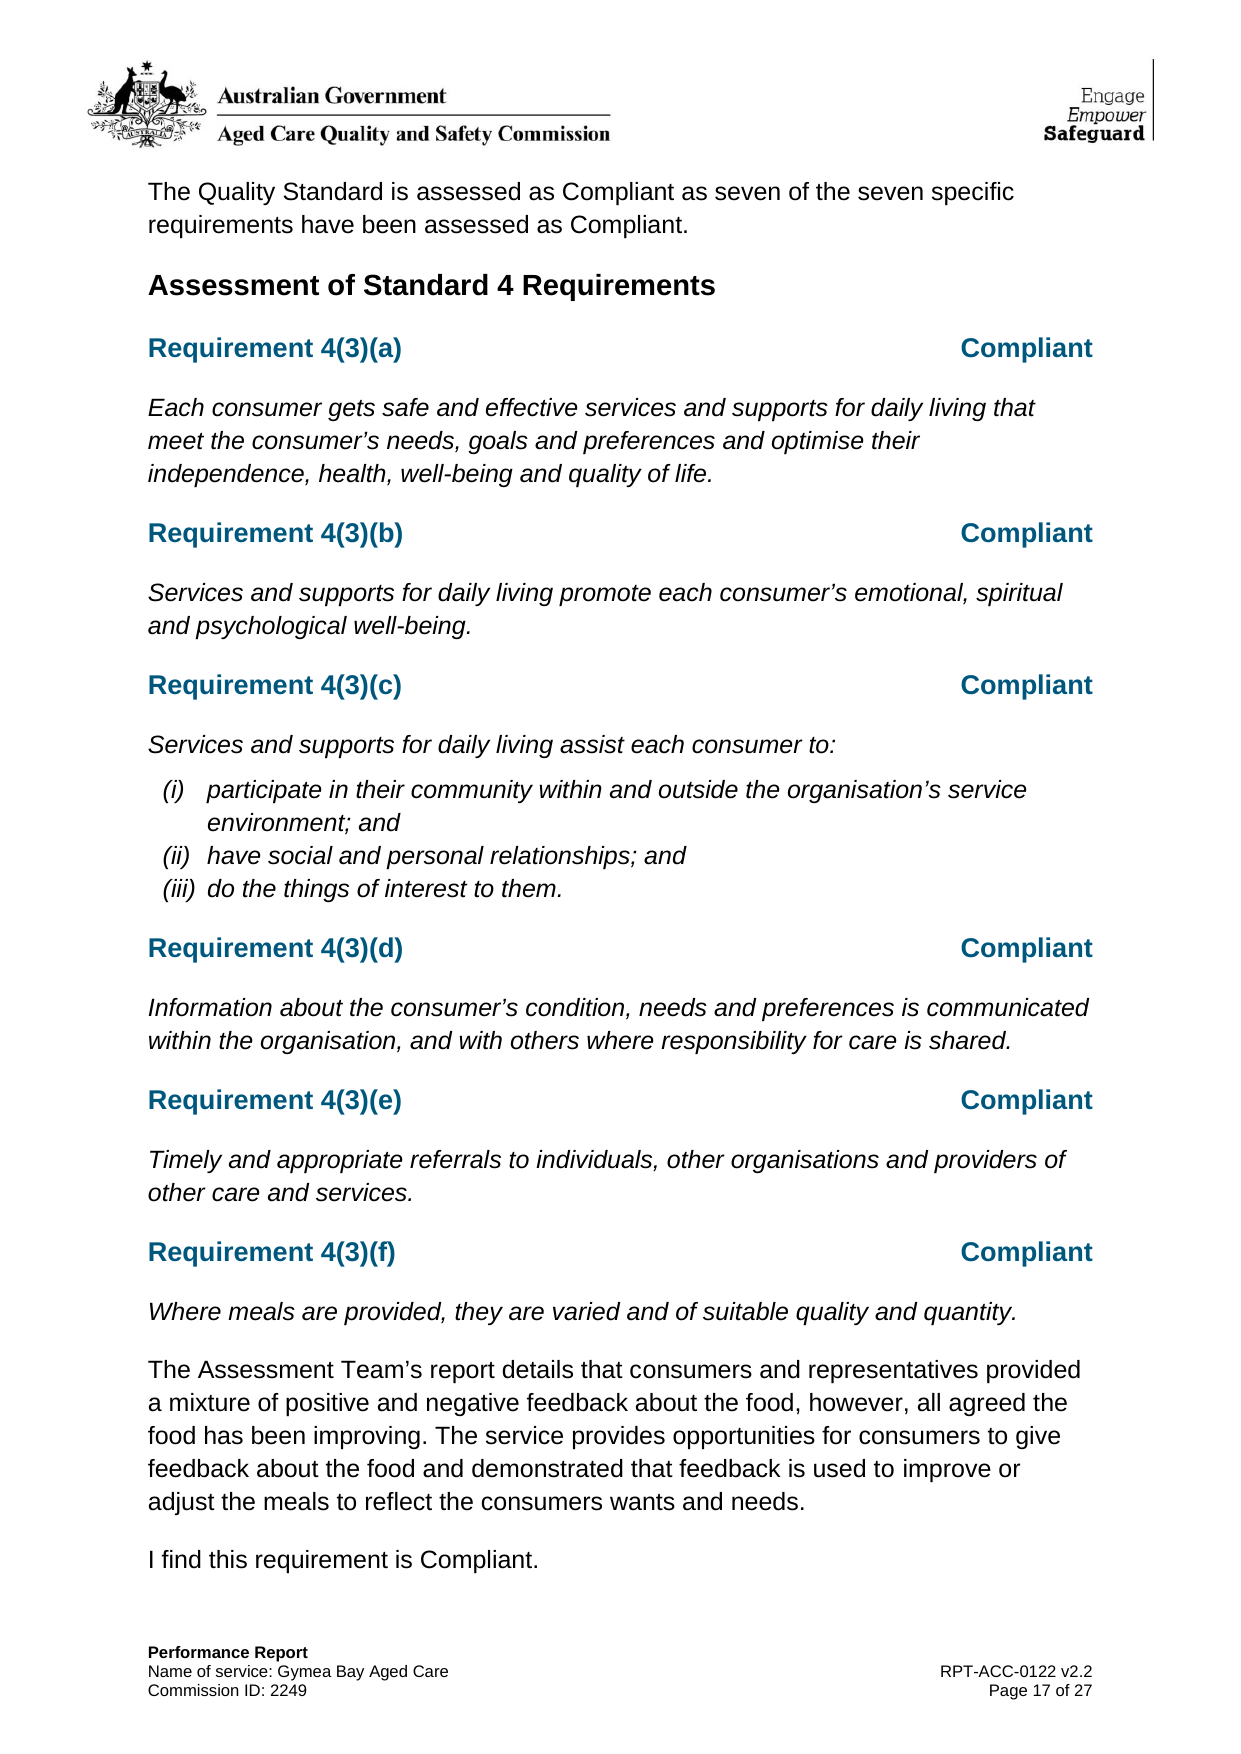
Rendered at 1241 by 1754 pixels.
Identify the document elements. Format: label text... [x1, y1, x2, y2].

list have social and personal relationships; and [162, 841, 1092, 870]
subtitle Requirement 4(3)(e) Compliant [148, 1084, 1092, 1116]
text I find this requirement is Compliant. [148, 1545, 1092, 1574]
text Information about the consumer’s condition, needs and preferences is communicated within the organisation, and with others where responsibility for care is shared. [148, 993, 1092, 1055]
text Services and supports for daily living promote each consumer’s emotional, spiritual and psychological well-being. [148, 578, 1092, 639]
text The Assessment Team’s report details that consumers and representatives provided a mixture of positive and negative feedback about the food, however, all agreed the food has been improving. The service provides opportunities for consumers to give feedback about the food and demonstrated that feedback is used to improve or adjust the meals to reflect the consumers wants and needs. [148, 1355, 1092, 1516]
subtitle Assessment of Standard 4 Requirements [148, 268, 1092, 302]
subtitle Requirement 4(3)(a) Compliant [148, 332, 1092, 363]
text Where meals are provided, they are varied and of suitable quality and quantity. [148, 1297, 1092, 1326]
text The Quality Standard is assessed as Compliant as seven of the seven specific requirements have been assessed as Compliant. [148, 177, 1092, 239]
list do the things of interest to them. [162, 874, 1092, 903]
text Each consumer gets safe and effective services and supports for daily living that meet the consumer’s needs, goals and preferences and optimise their independence, health, well-being and quality of life. [148, 393, 1092, 487]
subtitle Requirement 4(3)(b) Compliant [148, 517, 1092, 548]
text Timely and appropriate referrals to individuals, other organisations and providers of other care and services. [148, 1145, 1092, 1207]
picture [1, 0, 1241, 169]
subtitle Requirement 4(3)(f) Compliant [148, 1236, 1092, 1267]
subtitle Requirement 4(3)(d) Compliant [148, 932, 1092, 963]
text Services and supports for daily living assist each consumer to: [148, 730, 1092, 758]
subtitle Requirement 4(3)(c) Compliant [148, 669, 1092, 700]
list participate in their community within and outside the organisation’s service environment; and [162, 775, 1092, 837]
